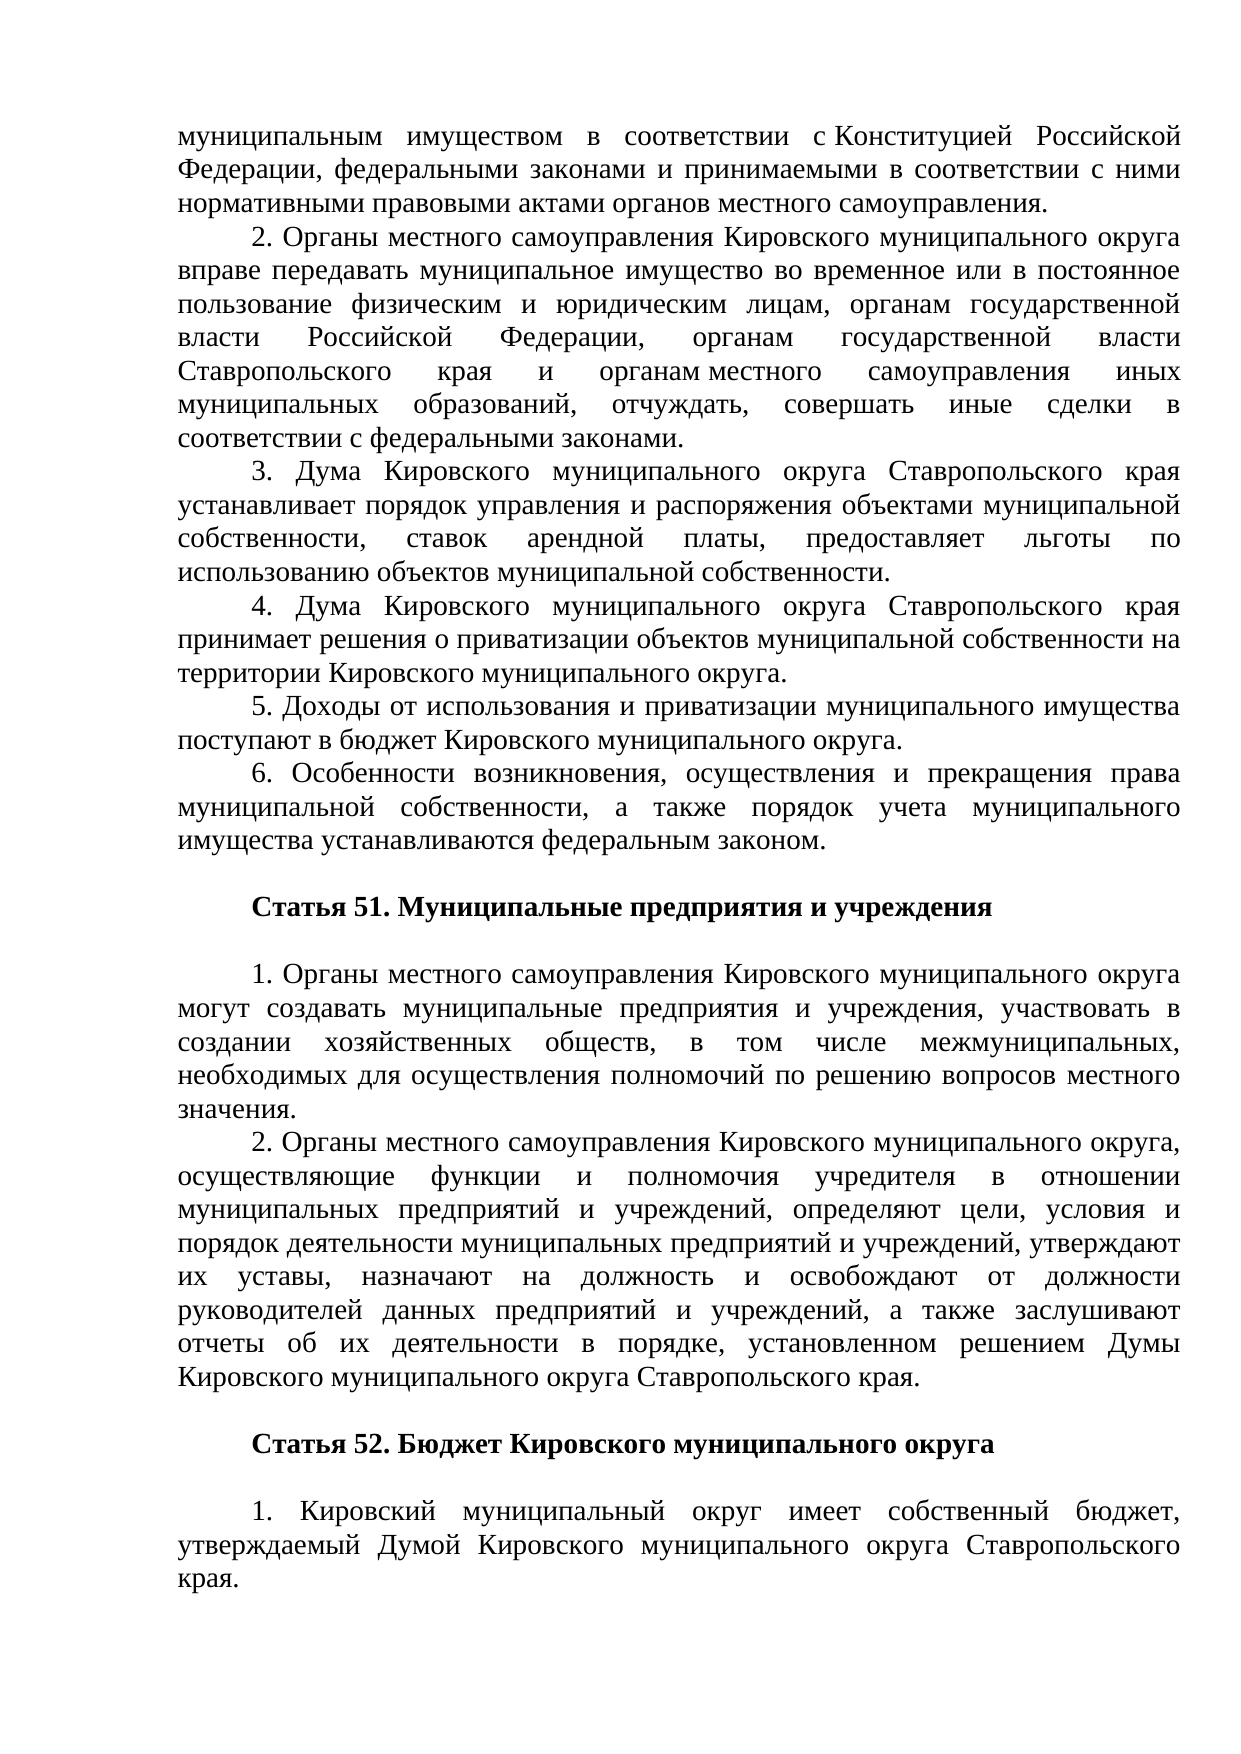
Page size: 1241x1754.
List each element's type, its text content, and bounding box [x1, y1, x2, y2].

text 1. Кировский муниципальный округ имеет собственный бюджет, утверждаемый Думой Кировского муниципального округа Ставропольского края. [177, 1493, 1181, 1594]
text 2. Органы местного самоуправления Кировского муниципального округа, осуществляющие функции и полномочия учредителя в отношении муниципальных предприятий и учреждений, определяют цели, условия и порядок деятельности муниципальных предприятий и учреждений, утверждают их уставы, назначают на должность и освобождают от должности руководителей данных предприятий и учреждений, а также заслушивают отчеты об их деятельности в порядке, установленном решением Думы Кировского муниципального округа Ставропольского края. [177, 1124, 1181, 1393]
text Статья 51. Муниципальные предприятия и учреждения [177, 889, 1181, 923]
text 2. Органы местного самоуправления Кировского муниципального округа вправе передавать муниципальное имущество во временное или в постоянное пользование физическим и юридическим лицам, органам государственной власти Российской Федерации, органам государственной власти Ставропольского края и органам местного самоуправления иных муниципальных образований, отчуждать, совершать иные сделки в соответствии с федеральными законами. [177, 219, 1181, 453]
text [177, 118, 1181, 219]
text 1. Органы местного самоуправления Кировского муниципального округа могут создавать муниципальные предприятия и учреждения, участвовать в создании хозяйственных обществ, в том числе межмуниципальных, необходимых для осуществления полномочий по решению вопросов местного значения. [177, 957, 1181, 1124]
text Статья 52. Бюджет Кировского муниципального округа [177, 1426, 1181, 1460]
text 6. Особенности возникновения, осуществления и прекращения права муниципальной собственности, а также порядок учета муниципального имущества устанавливаются федеральным законом. [177, 755, 1181, 856]
text 4. Дума Кировского муниципального округа Ставропольского края принимает решения о приватизации объектов муниципальной собственности на территории Кировского муниципального округа. [177, 588, 1181, 688]
text 3. Дума Кировского муниципального округа Ставропольского края устанавливает порядок управления и распоряжения объектами муниципальной собственности, ставок арендной платы, предоставляет льготы по использованию объектов муниципальной собственности. [177, 453, 1181, 588]
text 5. Доходы от использования и приватизации муниципального имущества поступают в бюджет Кировского муниципального округа. [177, 688, 1181, 755]
